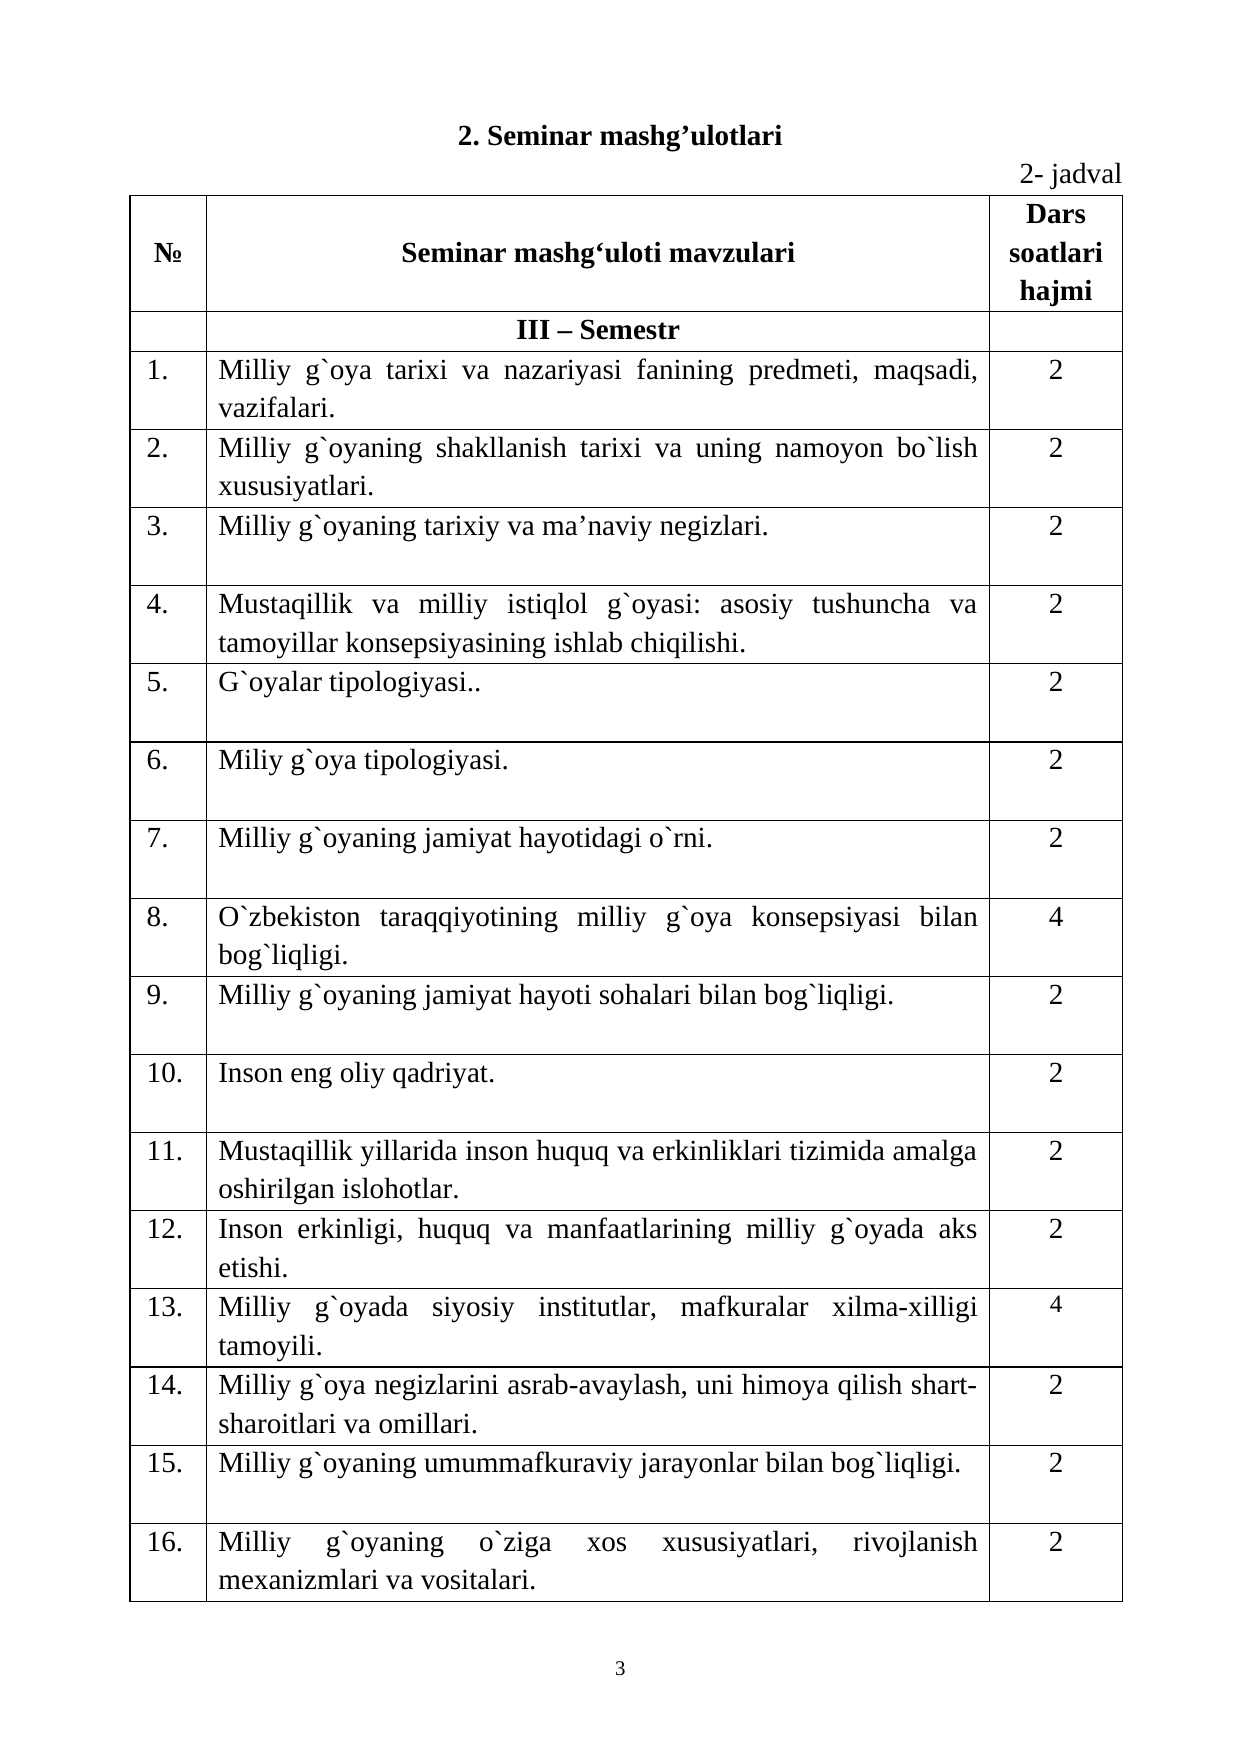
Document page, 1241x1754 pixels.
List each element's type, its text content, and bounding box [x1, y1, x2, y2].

table_cell Milliy g`oyaning jamiyat hayoti sohalari bilan bog`liqligi. [207, 977, 989, 1054]
table_cell [131, 664, 206, 741]
table_cell [131, 1289, 206, 1366]
table_cell Inson erkinligi, huquq va manfaatlarining milliy g`oyada aks etishi. [207, 1211, 989, 1288]
table_cell [131, 352, 206, 429]
table_cell 4 [990, 1289, 1122, 1366]
table_header Seminar mashg‘uloti mavzulari [207, 196, 989, 311]
table_cell Milliy g`oya negizlarini asrab-avaylash, uni himoya qilish shart-sharoitlari va omillari. [207, 1368, 989, 1444]
table_cell 2 [990, 1524, 1122, 1601]
table_cell Milliy g`oyada siyosiy institutlar, mafkuralar xilma-xilligi tamoyili. [207, 1289, 989, 1366]
table_header Dars soatlari hajmi [990, 196, 1122, 311]
table_cell 2 [990, 1211, 1122, 1288]
table_cell [131, 1446, 206, 1523]
table_cell III – Semestr [207, 312, 989, 351]
table_cell Milliy g`oyaning o`ziga xos xususiyatlari, rivojlanish mexanizmlari va vositalari. [207, 1524, 989, 1601]
table_cell 2 [990, 1368, 1122, 1444]
table_cell [131, 899, 206, 976]
table_cell Miliy g`oya tipologiyasi. [207, 743, 989, 819]
table_cell 2 [990, 586, 1122, 663]
table_cell Milliy g`oya tarixi va nazariyasi fanining predmeti, maqsadi, vazifalari. [207, 352, 989, 429]
table_header № [131, 196, 206, 311]
table_cell [990, 312, 1122, 351]
table_cell O`zbekiston taraqqiyotining milliy g`oya konsepsiyasi bilan bog`liqligi. [207, 899, 989, 976]
table_cell [131, 586, 206, 663]
table_cell Mustaqillik yillarida inson huquq va erkinliklari tizimida amalga oshirilgan islohotlar. [207, 1133, 989, 1210]
table_cell 2 [990, 430, 1122, 507]
table_cell Milliy g`oyaning tarixiy va ma’naviy negizlari. [207, 508, 989, 585]
table_cell 2 [990, 508, 1122, 585]
table_cell 2 [990, 1133, 1122, 1210]
table_cell [131, 430, 206, 507]
table_cell Inson eng oliy qadriyat. [207, 1055, 989, 1132]
table_cell 2 [990, 977, 1122, 1054]
table_cell 2 [990, 664, 1122, 741]
table_cell 2 [990, 821, 1122, 898]
text 2- jadval [118, 157, 1122, 190]
table_cell [131, 312, 206, 351]
table_cell G`oyalar tipologiyasi.. [207, 664, 989, 741]
table_cell [131, 1368, 206, 1444]
table_cell 2 [990, 1055, 1122, 1132]
table_cell 2 [990, 1446, 1122, 1523]
table_cell Milliy g`oyaning shakllanish tarixi va uning namoyon bo`lish xususiyatlari. [207, 430, 989, 507]
table_cell 2 [990, 352, 1122, 429]
table_cell [131, 508, 206, 585]
table_cell [131, 977, 206, 1054]
table_cell Milliy g`oyaning jamiyat hayotidagi o`rni. [207, 821, 989, 898]
table_cell [131, 1133, 206, 1210]
table_cell [131, 821, 206, 898]
table_cell [131, 1524, 206, 1601]
table_cell Mustaqillik va milliy istiqlol g`oyasi: asosiy tushuncha va tamoyillar konsepsiyasining ishlab chiqilishi. [207, 586, 989, 663]
text 2. Seminar mashg’ulotlari [118, 118, 1122, 152]
table_cell [131, 1211, 206, 1288]
table_cell 2 [990, 743, 1122, 819]
table_cell [131, 743, 206, 819]
table_cell [131, 1055, 206, 1132]
table_cell Milliy g`oyaning umummafkuraviy jarayonlar bilan bog`liqligi. [207, 1446, 989, 1523]
table_cell 4 [990, 899, 1122, 976]
